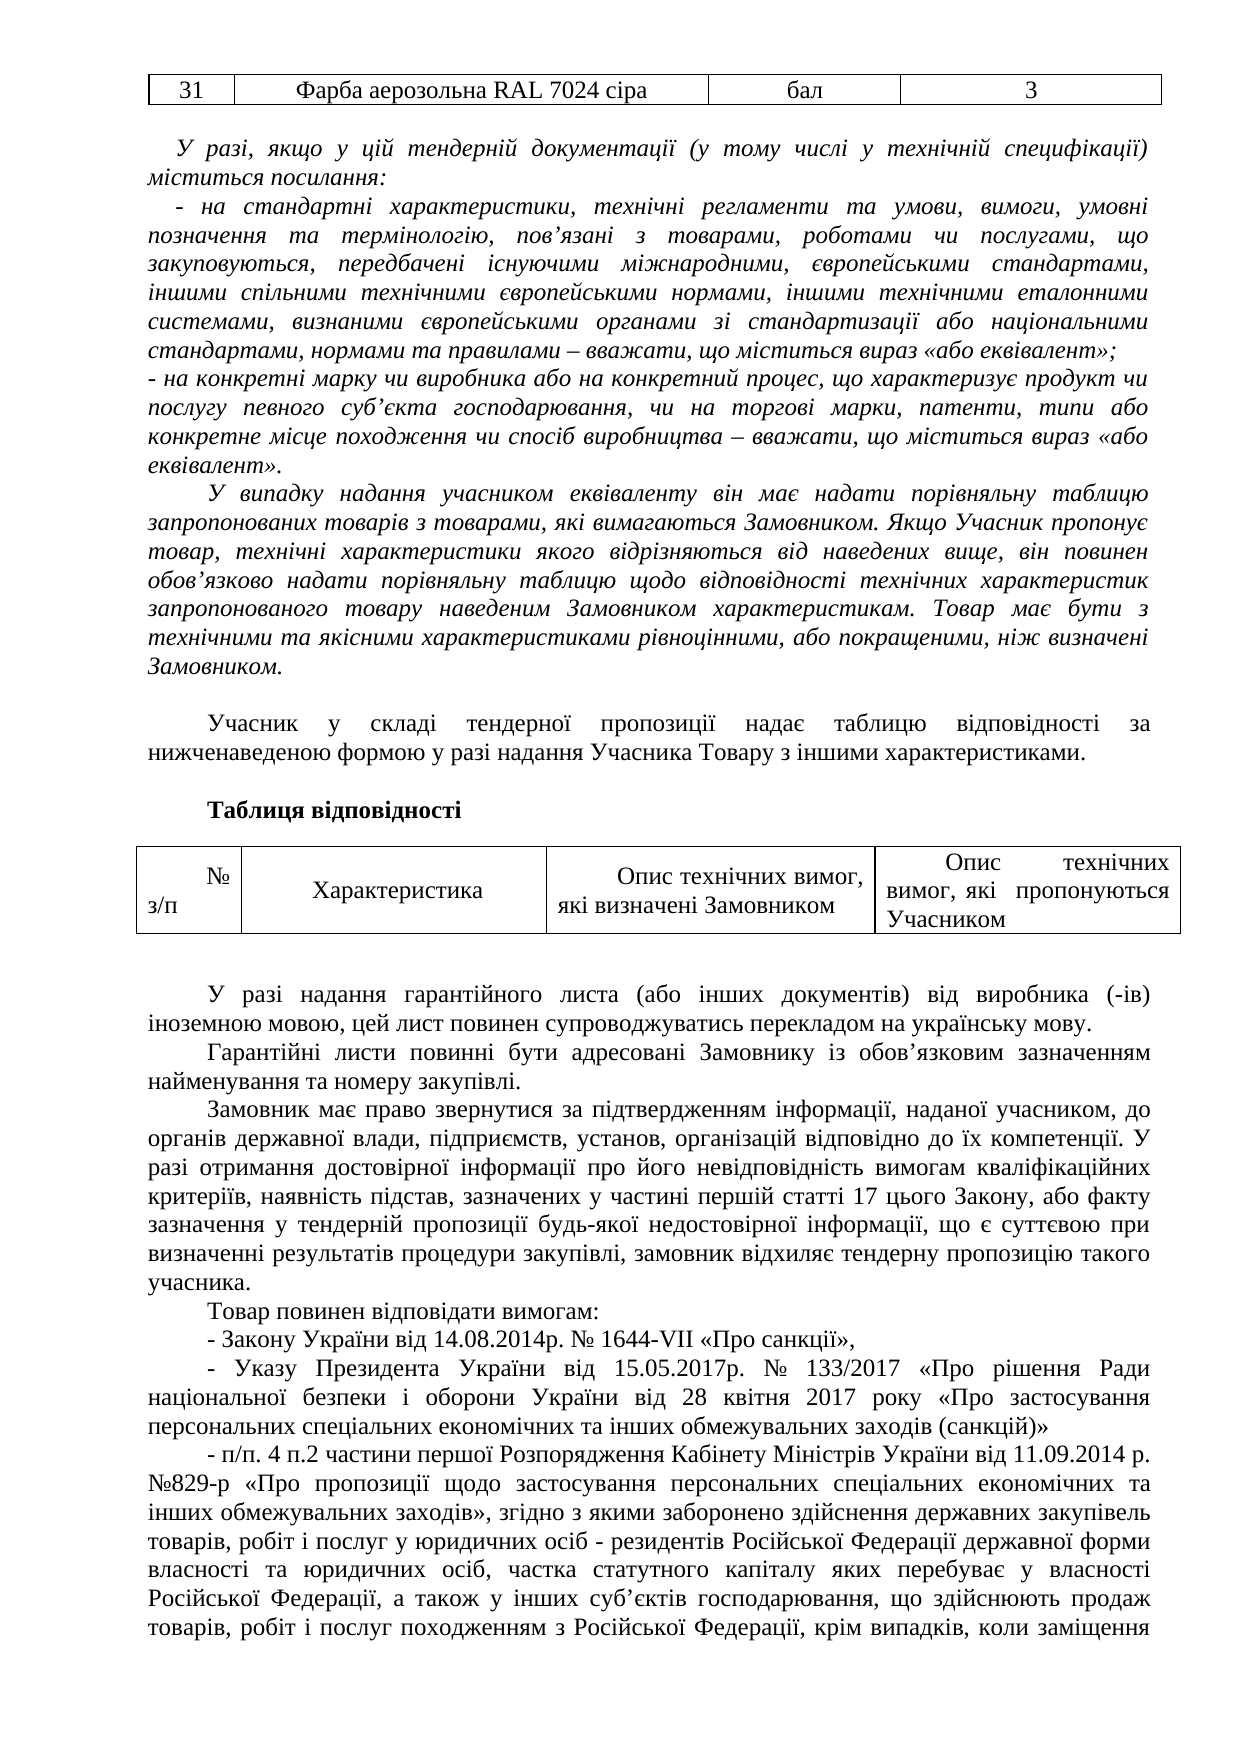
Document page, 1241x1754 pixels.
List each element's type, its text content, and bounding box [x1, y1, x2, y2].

table_header № з/п [137, 847, 241, 933]
table_header Опис технічних вимог, які визначені Замовником [547, 847, 874, 933]
text Таблиця відповідності [148, 795, 1152, 823]
text - на конкретні марку чи виробника або на конкретний процес, що характеризує продукт чи послугу певного суб’єкта господарювання, чи на торгові марки, патенти, типи або конкретне місце походження чи спосіб виробництва – вважати, що міститься вираз «або еквівалент». [148, 363, 1152, 478]
text Замовник має право звернутися за підтвердженням інформації, наданої учасником, до органів державної влади, підприємств, установ, організацій відповідно до їх компетенції. У разі отримання достовірної інформації про його невідповідність вимогам кваліфікаційних критеріїв, наявність підстав, зазначених у частині першій статті 17 цього Закону, або факту зазначення у тендерній пропозиції будь-якої недостовірної інформації, що є суттєвою при визначенні результатів процедури закупівлі, замовник відхиляє тендерну пропозицію такого учасника. [148, 1094, 1152, 1296]
text У разі надання гарантійного листа (або інших документів) від виробника (-ів) іноземною мовою, цей лист повинен супроводжуватись перекладом на українську мову. [148, 979, 1152, 1037]
text Гарантійні листи повинні бути адресовані Замовнику із обов’язковим зазначенням найменування та номеру закупівлі. [148, 1037, 1152, 1094]
table_cell 31 [150, 75, 234, 104]
table_header Опис технічних вимог, які пропонуються Учасником [876, 847, 1180, 933]
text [148, 1439, 1152, 1641]
table_cell 3 [901, 75, 1161, 104]
text - Указу Президента України від 15.05.2017р. № 133/2017 «Про рішення Ради національної безпеки і оборони України від 28 квітня 2017 року «Про застосування персональних спеціальних економічних та інших обмежувальних заходів (санкцій)» [148, 1353, 1152, 1439]
text - на стандартні характеристики, технічні регламенти та умови, вимоги, умовні позначення та термінологію, пов’язані з товарами, роботами чи послугами, що закуповуються, передбачені існуючими міжнародними, європейськими стандартами, іншими спільними технічними європейськими нормами, іншими технічними еталонними системами, визнаними європейськими органами зі стандартизації або національними стандартами, нормами та правилами – вважати, що міститься вираз «або еквівалент»; [148, 191, 1152, 363]
table_header Характеристика [242, 847, 546, 933]
text - Закону України від 14.08.2014р. № 1644-VІІ «Про санкції», [148, 1324, 1152, 1353]
text У випадку надання учасником еквіваленту він має надати порівняльну таблицю запропонованих товарів з товарами, які вимагаються Замовником. Якщо Учасник пропонує товар, технічні характеристики якого відрізняються від наведених вище, він повинен обов’язково надати порівняльну таблицю щодо відповідності технічних характеристик запропонованого товару наведеним Замовником характеристикам. Товар має бути з технічними та якісними характеристиками рівноцінними, або покращеними, ніж визначені Замовником. [148, 478, 1152, 680]
text У разі, якщо у цій тендерній документації (у тому числі у технічній специфікації) міститься посилання: [148, 133, 1152, 191]
table_cell бал [709, 75, 900, 104]
table_cell Фарба аерозольна RAL 7024 сіра [235, 75, 708, 104]
text Учасник у складі тендерної пропозиції надає таблицю відповідності за нижченаведеною формою у разі надання Учасника Товару з іншими характеристиками. [148, 708, 1152, 766]
text Товар повинен відповідати вимогам: [148, 1296, 1152, 1324]
